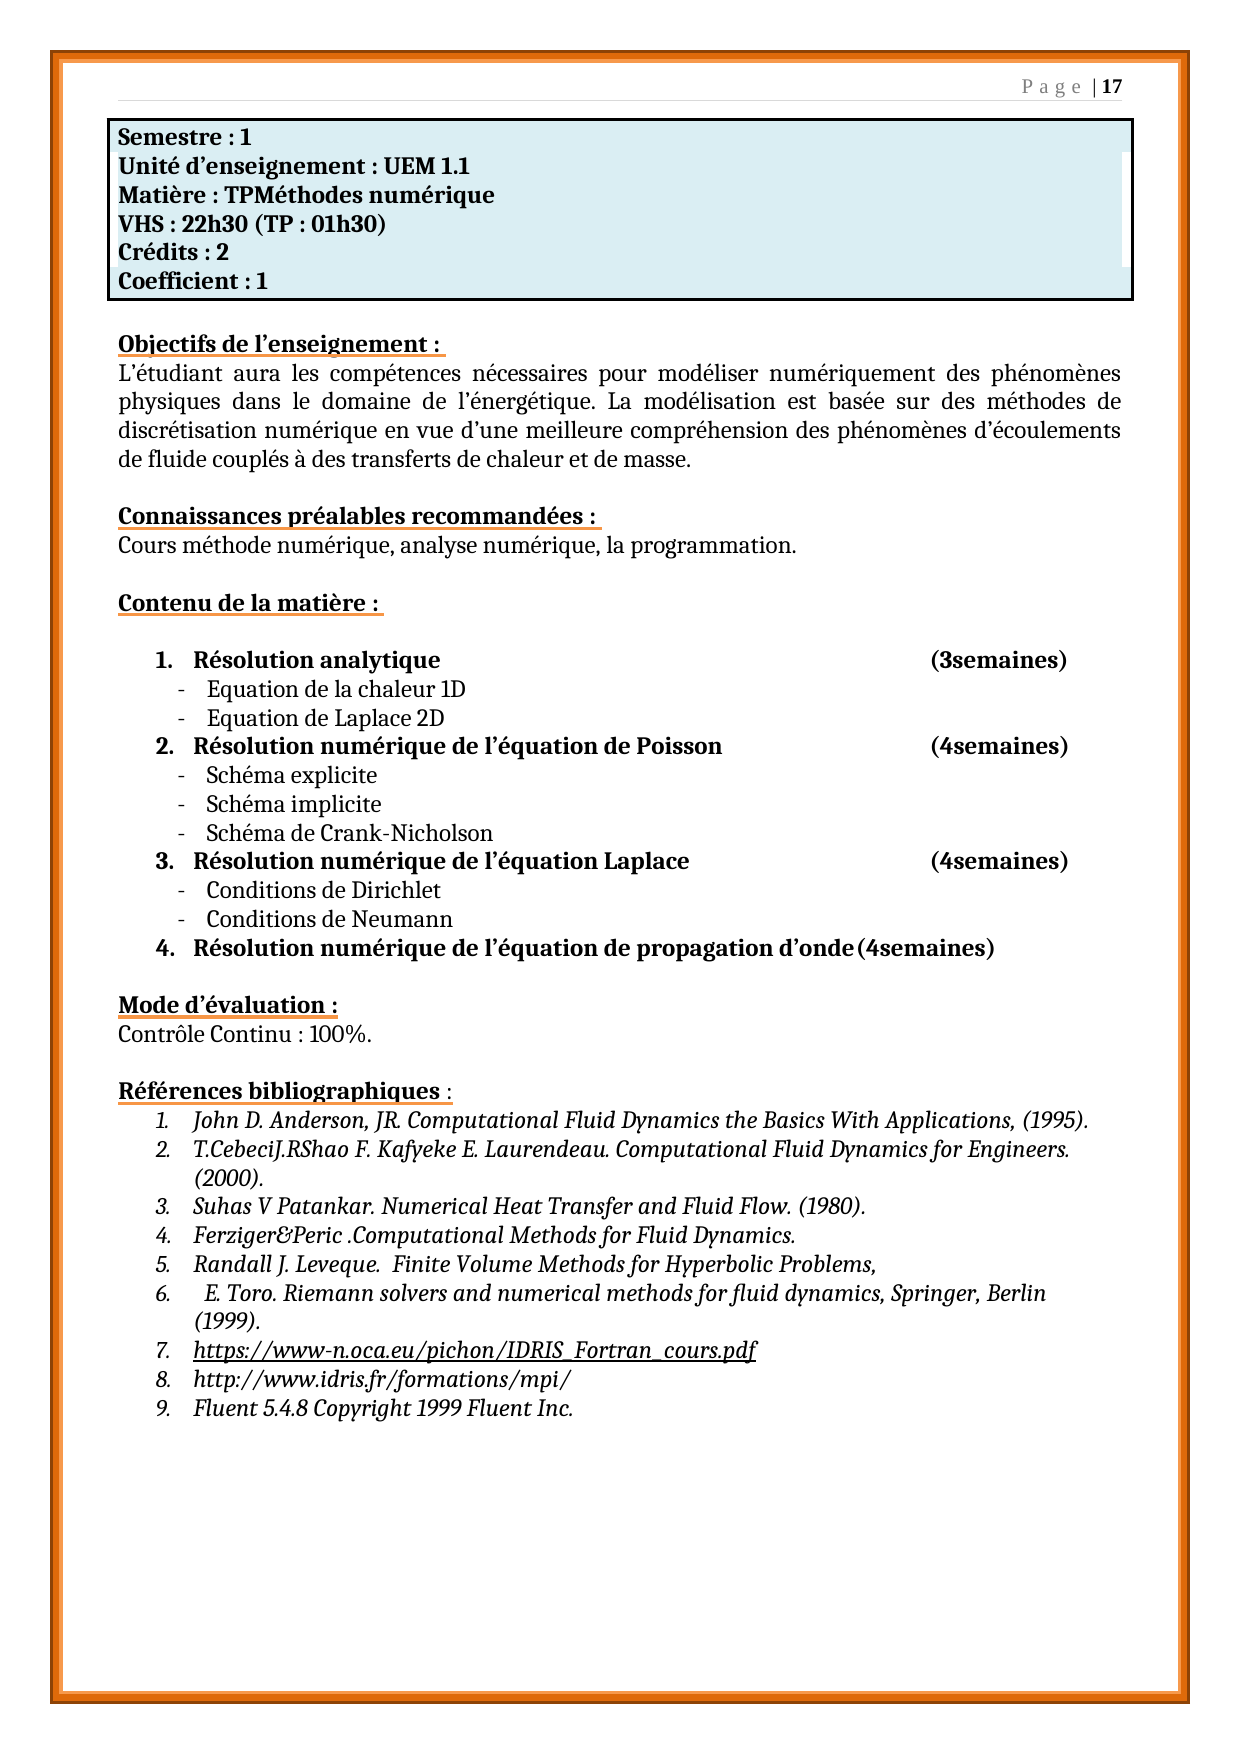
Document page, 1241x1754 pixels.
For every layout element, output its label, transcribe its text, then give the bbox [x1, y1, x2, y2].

text Contrôle Continu : 100%. [118, 1020, 1122, 1048]
text Connaissances préalables recommandées : [118, 502, 1122, 531]
list Schéma implicite [177, 790, 1122, 818]
text Mode d’évaluation : [118, 991, 1122, 1020]
text Références bibliographiques : [118, 1077, 1122, 1106]
list Conditions de Neumann [177, 905, 1122, 933]
list Equation de la chaleur 1D [177, 675, 1093, 703]
text Unité d’enseignement : UEM 1.1 [118, 152, 1122, 181]
text Contenu de la matière : [118, 588, 1122, 617]
list Schéma explicite [177, 761, 1093, 790]
text Coefficient : 1 [110, 262, 1131, 298]
list https://www-n.oca.eu/pichon/IDRIS_Fortran_cours.pdf [156, 1336, 1093, 1365]
list Ferziger&Peric .Computational Methods for Fluid Dynamics. [156, 1221, 1122, 1250]
list Fluent 5.4.8 Copyright 1999 Fluent Inc. [156, 1393, 1093, 1422]
text Matière : TPMéthodes numérique [118, 181, 1122, 209]
list Résolution numérique de l’équation de propagation d’onde (4semaines) [156, 933, 1122, 962]
text L’étudiant aura les compétences nécessaires pour modéliser numériquement des phénomènes physiques dans le domaine de l’énergétique. La modélisation est basée sur des méthodes de discrétisation numérique en vue d’une meilleure compréhension des phénomènes d’écoulements de fluide couplés à des transferts de chaleur et de masse. [118, 358, 1122, 473]
list http://www.idris.fr/formations/mpi/ [156, 1365, 1093, 1393]
text Crédits : 2 [118, 238, 1122, 262]
list E. Toro. Riemann solvers and numerical methods for fluid dynamics, Springer, Berlin (1999). [156, 1278, 1122, 1336]
list John D. Anderson, JR. Computational Fluid Dynamics the Basics With Applications, (1995). [156, 1106, 1122, 1135]
list Résolution numérique de l’équation de Poisson (4semaines) [156, 732, 1122, 761]
list Résolution analytique (3semaines) [156, 646, 1122, 675]
text Cours méthode numérique, analyse numérique, la programmation. [118, 531, 1122, 560]
list Conditions de Dirichlet [177, 876, 1122, 905]
list Schéma de Crank-Nicholson [177, 818, 1122, 847]
text Semestre : 1 [110, 121, 1131, 152]
text Objectifs de l’enseignement : [118, 330, 1122, 358]
list T.CebeciJ.RShao F. Kafyeke E. Laurendeau. Computational Fluid Dynamics for Engineers. (2000). [156, 1135, 1122, 1192]
list Résolution numérique de l’équation Laplace (4semaines) [156, 847, 1122, 876]
text VHS : 22h30 (TP : 01h30) [118, 209, 1122, 238]
list Equation de Laplace 2D [177, 703, 1093, 732]
list Randall J. Leveque. Finite Volume Methods for Hyperbolic Problems, [156, 1250, 1122, 1278]
list Suhas V Patankar. Numerical Heat Transfer and Fluid Flow. (1980). [156, 1192, 1122, 1221]
